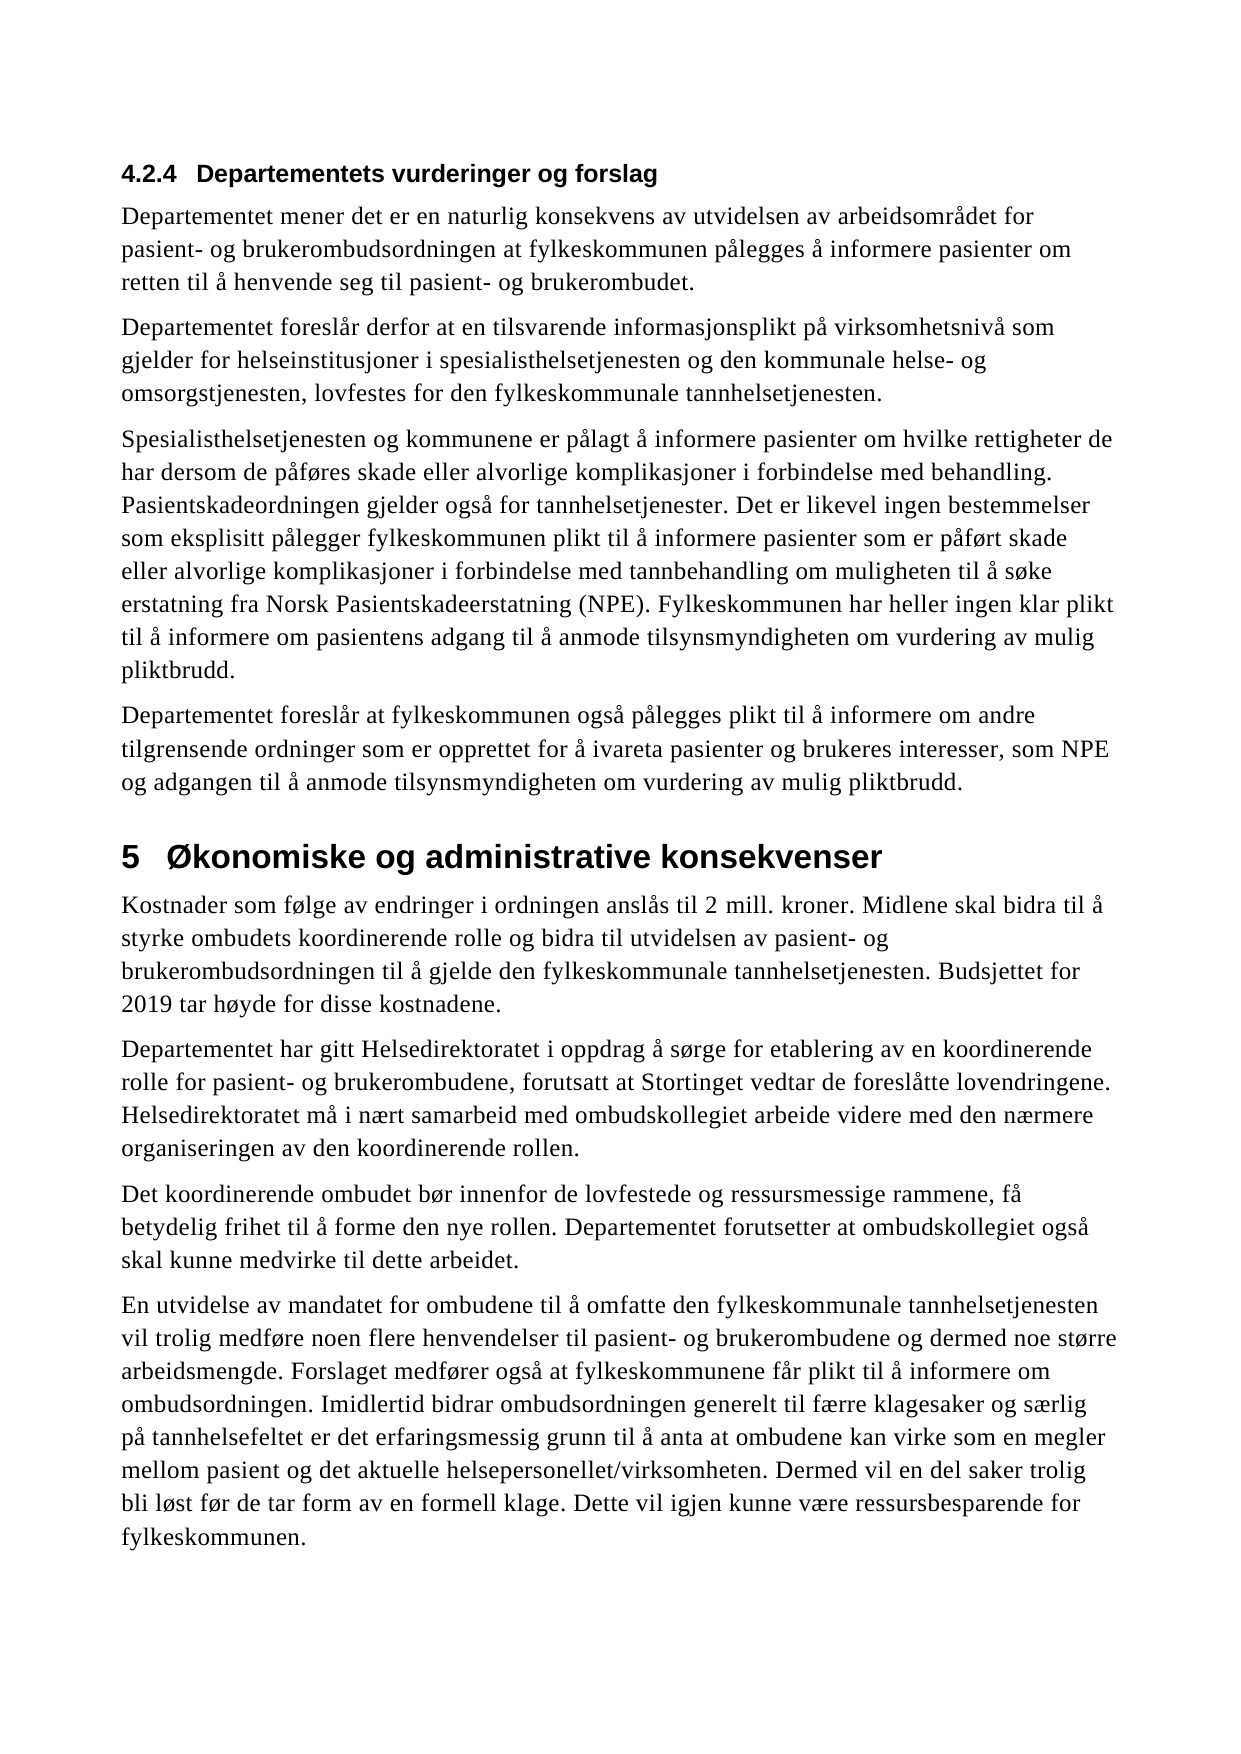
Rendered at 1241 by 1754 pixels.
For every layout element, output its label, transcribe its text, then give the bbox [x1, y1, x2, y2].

text Departementet har gitt Helsedirektoratet i oppdrag å sørge for etablering av en koordinerende rolle for pasient- og brukerombudene, forutsatt at Stortinget vedtar de foreslåtte lovendringene. Helsedirektoratet må i nært samarbeid med ombudskollegiet arbeide videre med den nærmere organiseringen av den koordinerende rollen. [121, 1034, 1119, 1162]
text Spesialisthelsetjenesten og kommunene er pålagt å informere pasienter om hvilke rettigheter de har dersom de påføres skade eller alvorlige komplikasjoner i forbindelse med behandling. Pasientskadeordningen gjelder også for tannhelsetjenester. Det er likevel ingen bestemmelser som eksplisitt pålegger fylkeskommunen plikt til å informere pasienter som er påført skade eller alvorlige komplikasjoner i forbindelse med tannbehandling om muligheten til å søke erstatning fra Norsk Pasientskadeerstatning (NPE). Fylkeskommunen har heller ingen klar plikt til å informere om pasientens adgang til å anmode tilsynsmyndigheten om vurdering av mulig pliktbrudd. [121, 424, 1119, 684]
text Kostnader som følge av endringer i ordningen anslås til 2 mill. kroner. Midlene skal bidra til å styrke ombudets koordinerende rolle og bidra til utvidelsen av pasient- og brukerombudsordningen til å gjelde den fylkeskommunale tannhelsetjenesten. Budsjettet for 2019 tar høyde for disse kostnadene. [121, 890, 1119, 1017]
text En utvidelse av mandatet for ombudene til å omfatte den fylkeskommunale tannhelsetjenesten vil trolig medføre noen flere henvendelser til pasient- og brukerombudene og dermed noe større arbeidsmengde. Forslaget medfører også at fylkeskommunene får plikt til å informere om ombudsordningen. Imidlertid bidrar ombudsordningen generelt til færre klagesaker og særlig på tannhelsefeltet er det erfaringsmessig grunn til å anta at ombudene kan virke som en megler mellom pasient og det aktuelle helsepersonellet/virksomheten. Dermed vil en del saker trolig bli løst før de tar form av en formell klage. Dette vil igjen kunne være ressursbesparende for fylkeskommunen. [121, 1290, 1119, 1550]
subtitle Departementets vurderinger og forslag [121, 159, 1119, 188]
subtitle Økonomiske og administrative konsekvenser [121, 837, 1119, 876]
text Departementet foreslår at fylkeskommunen også pålegges plikt til å informere om andre tilgrensende ordninger som er opprettet for å ivareta pasienter og brukeres interesser, som NPE og adgangen til å anmode tilsynsmyndigheten om vurdering av mulig pliktbrudd. [121, 701, 1119, 795]
text Departementet mener det er en naturlig konsekvens av utvidelsen av arbeidsområdet for pasient- og brukerombudsordningen at fylkeskommunen pålegges å informere pasienter om retten til å henvende seg til pasient- og brukerombudet. [121, 201, 1119, 296]
text Departementet foreslår derfor at en tilsvarende informasjonsplikt på virksomhetsnivå som gjelder for helseinstitusjoner i spesialisthelsetjenesten og den kommunale helse- og omsorgstjenesten, lovfestes for den fylkeskommunale tannhelsetjenesten. [121, 312, 1119, 407]
text Det koordinerende ombudet bør innenfor de lovfestede og ressursmessige rammene, få betydelig frihet til å forme den nye rollen. Departementet forutsetter at ombudskollegiet også skal kunne medvirke til dette arbeidet. [121, 1179, 1119, 1274]
